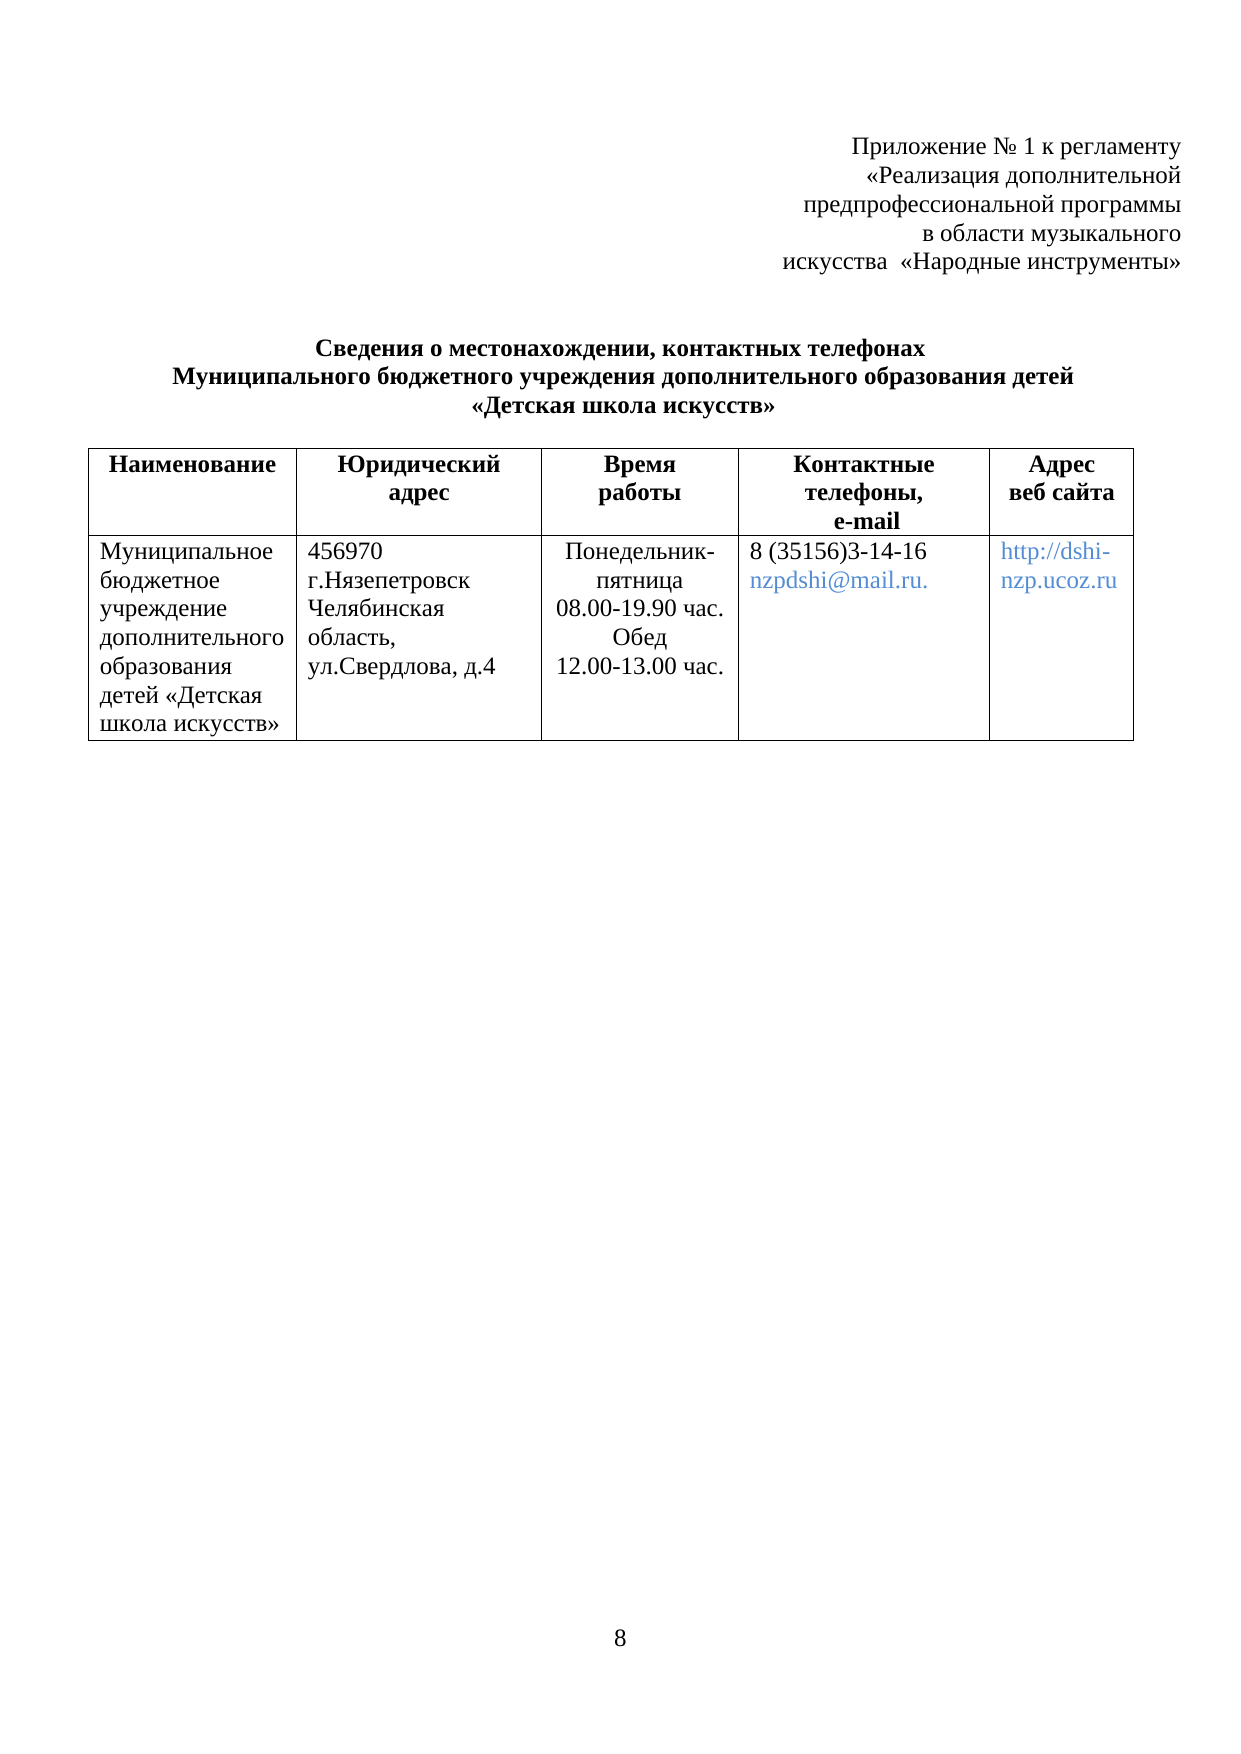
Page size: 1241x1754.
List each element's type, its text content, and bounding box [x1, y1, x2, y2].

table_cell http://dshi-nzp.ucoz.ru [990, 536, 1133, 740]
table_header Контактные телефоны, e-mail [739, 449, 989, 535]
text Сведения о местонахождении, контактных телефонах [59, 333, 1181, 361]
text в области музыкального [59, 218, 1181, 246]
table_header Время работы [542, 449, 738, 535]
table_cell Муниципальное бюджетное учреждение дополнительного образования детей «Детская школа искусств» [89, 536, 296, 740]
text «Детская школа искусств» [59, 390, 1181, 419]
table_cell Понедельник-пятница 08.00-19.90 час. Обед 12.00-13.00 час. [542, 536, 738, 740]
table_cell 8 (35156)3-14-16 nzpdshi@mail.ru. [739, 536, 989, 740]
table_header Наименование [89, 449, 296, 535]
table_header Адрес веб сайта [990, 449, 1133, 535]
table_header Юридический адрес [297, 449, 541, 535]
text предпрофессиональной программы [59, 189, 1181, 218]
text Муниципального бюджетного учреждения дополнительного образования детей [59, 361, 1181, 390]
table_cell 456970 г.Нязепетровск Челябинская область, ул.Свердлова, д.4 [297, 536, 541, 740]
text искусства «Народные инструменты» [59, 246, 1181, 275]
text «Реализация дополнительной [59, 160, 1181, 189]
text Приложение № 1 к регламенту [59, 131, 1181, 160]
